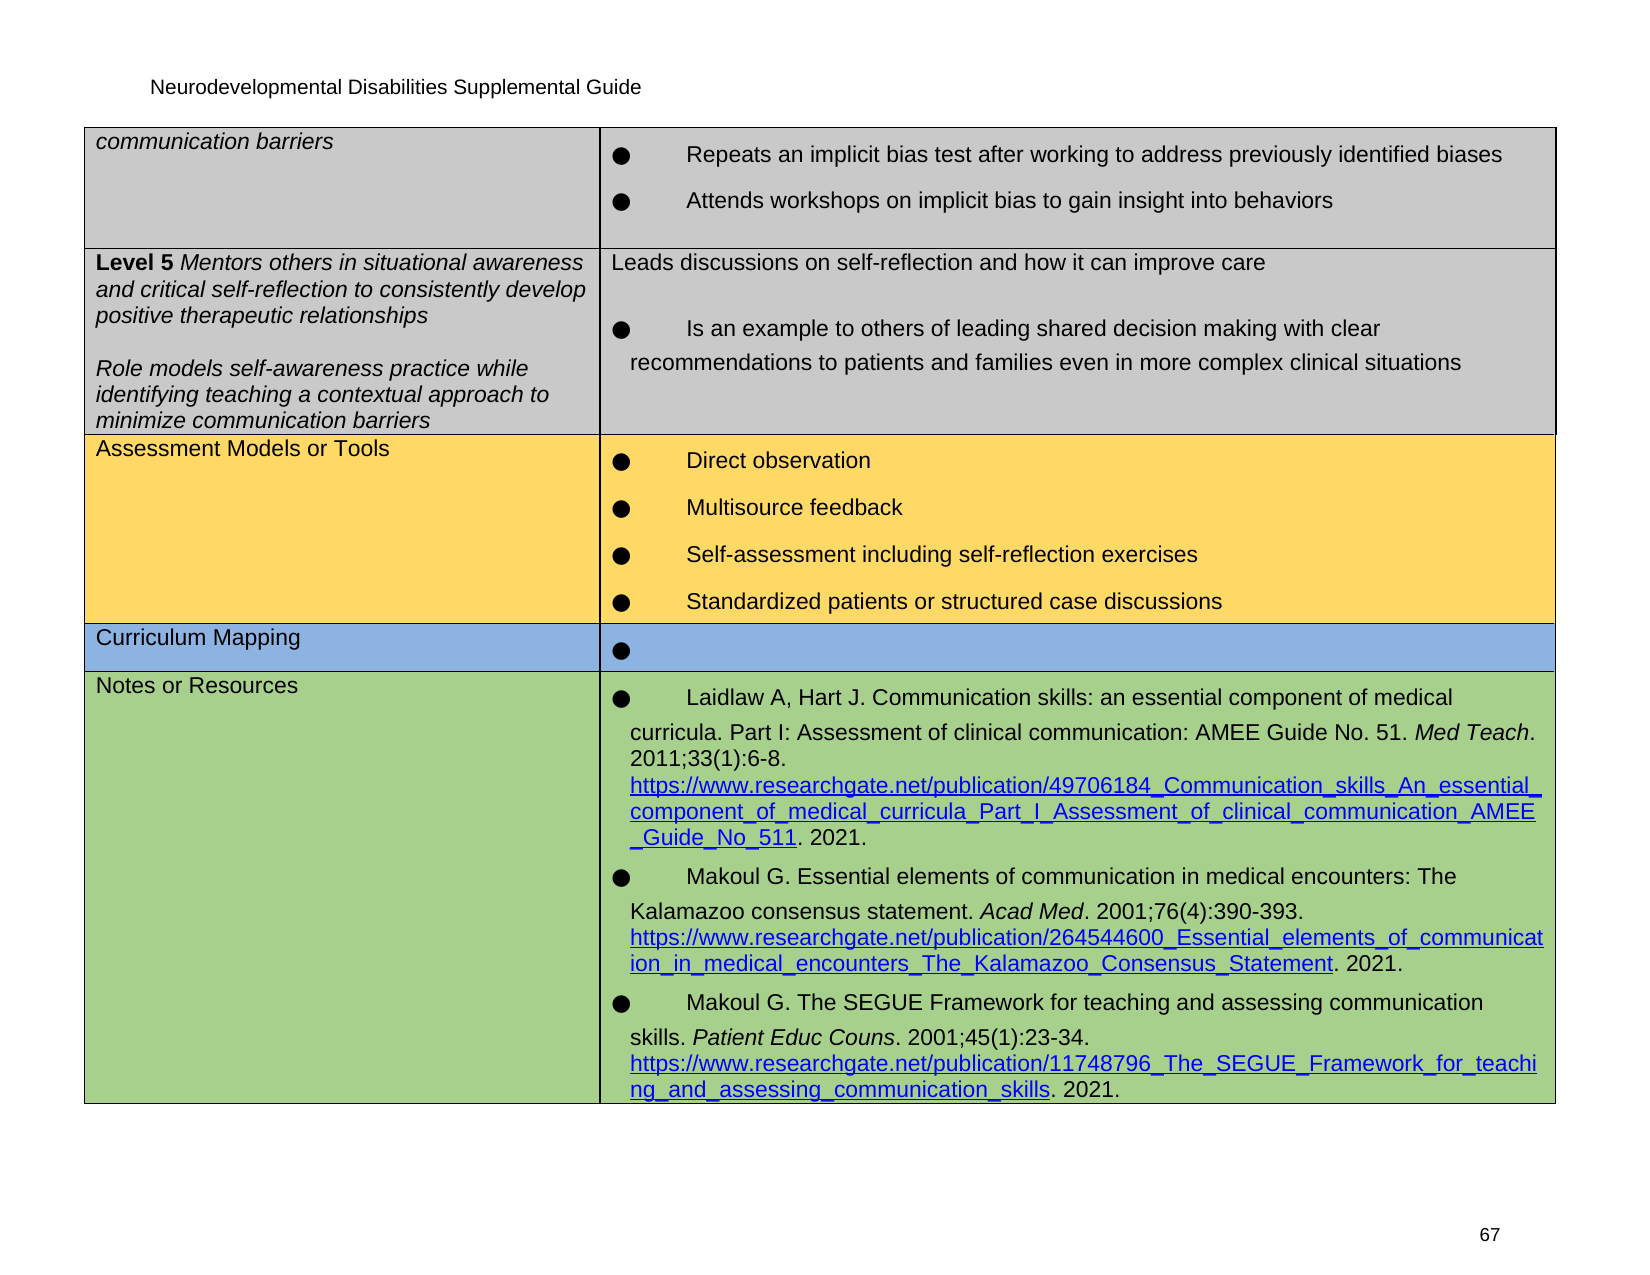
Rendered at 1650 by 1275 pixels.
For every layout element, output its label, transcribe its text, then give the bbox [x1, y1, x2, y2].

table_cell Notes or Resources [85, 672, 599, 1103]
table_cell Direct observation Multisource feedback Self-assessment including self-reflection exercises Standardized patients or structured case discussions [601, 434, 1555, 623]
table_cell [601, 671, 1555, 1103]
table_cell Leads discussions on self-reflection and how it can improve care Is an example to others of leading shared decision making with clear recommendations to patients and families even in more complex clinical situations [601, 249, 1555, 434]
table_cell Level 5 Mentors others in situational awareness and critical self-reflection to consistently develop positive therapeutic relationships Role models self-awareness practice while identifying teaching a contextual approach to minimize communication barriers [85, 249, 599, 434]
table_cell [85, 128, 599, 248]
table_cell Curriculum Mapping [85, 624, 599, 671]
table_cell Assessment Models or Tools [85, 435, 599, 623]
table_cell [601, 623, 1555, 671]
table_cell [601, 128, 1555, 248]
